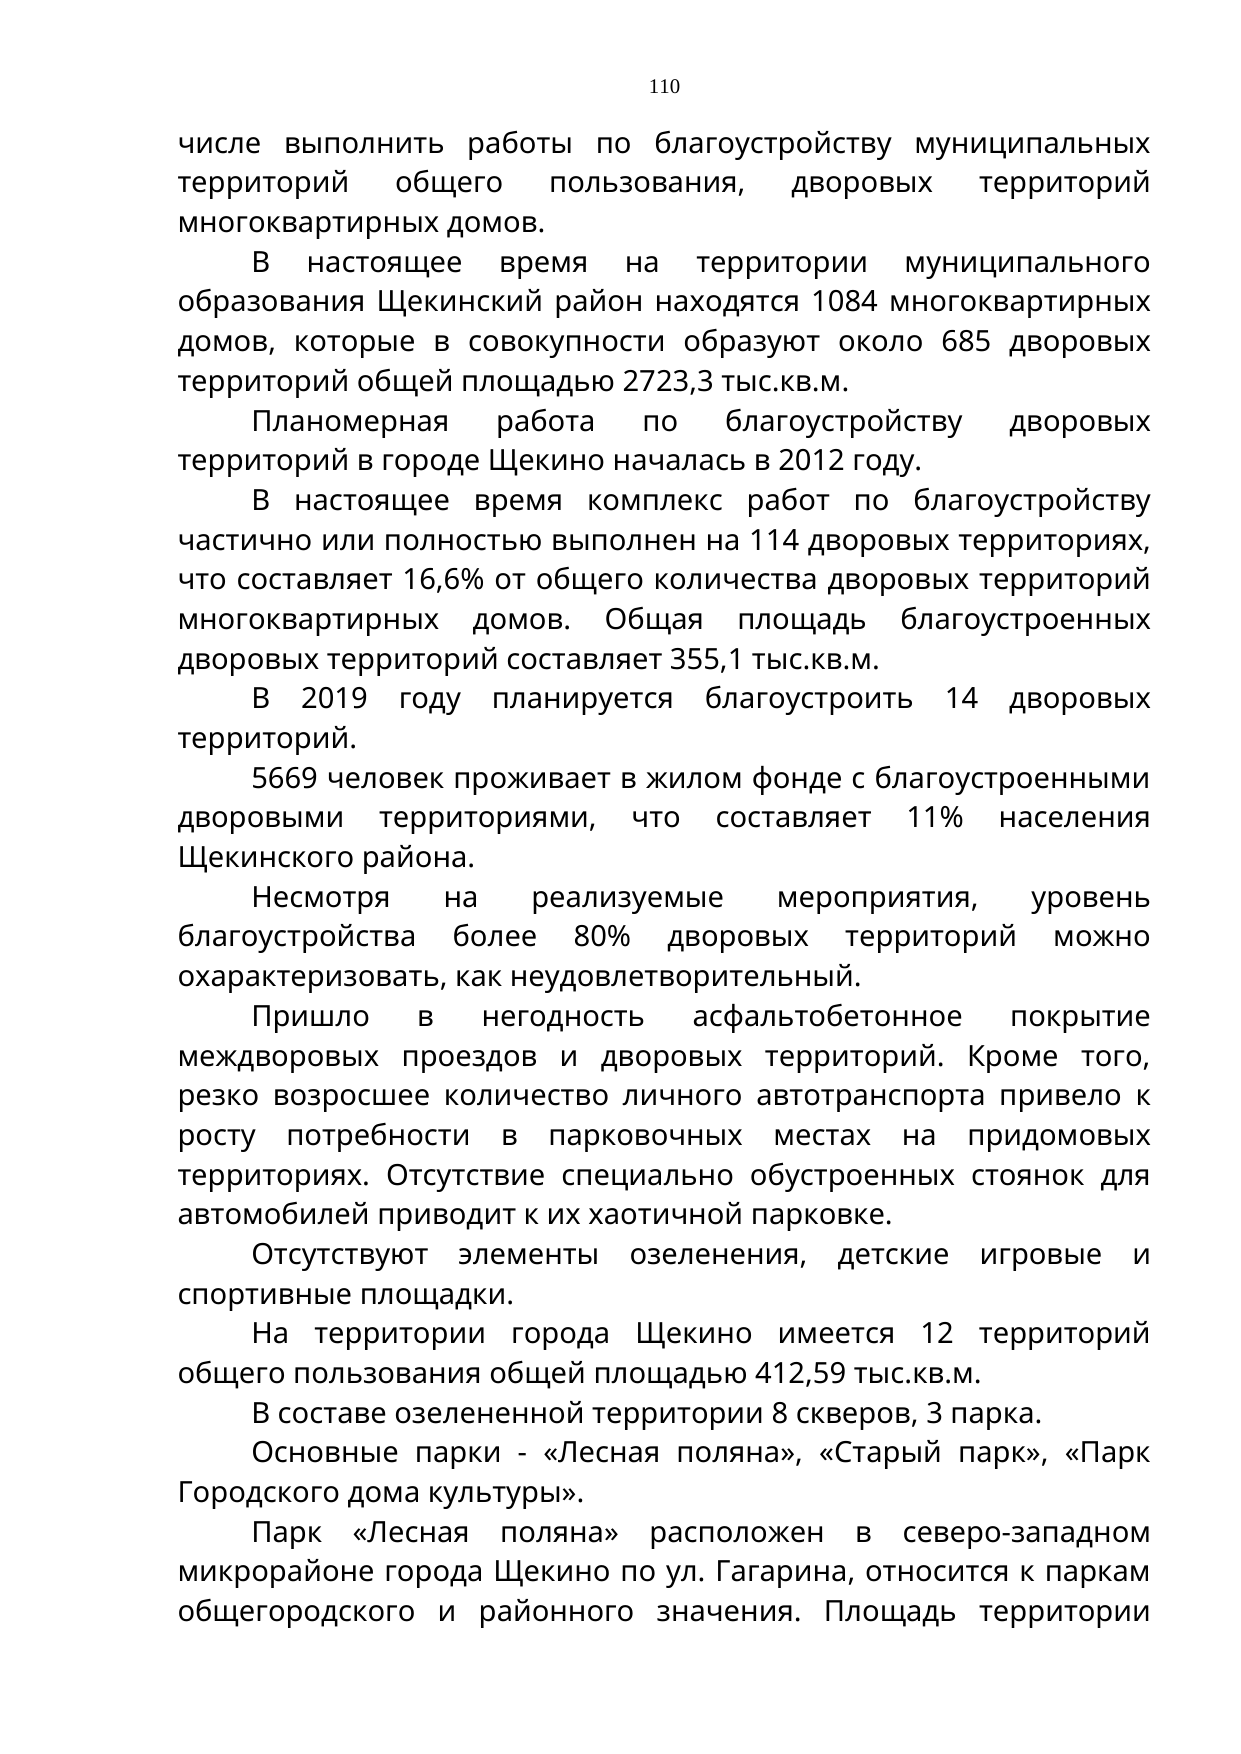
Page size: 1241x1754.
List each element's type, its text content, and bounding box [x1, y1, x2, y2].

text В настоящее время на территории муниципального образования Щекинский район находятся 1084 многоквартирных домов, которые в совокупности образуют около 685 дворовых территорий общей площадью 2723,3 тыс.кв.м. [177, 241, 1152, 400]
text На территории города Щекино имеется 12 территорий общего пользования общей площадью 412,59 тыс.кв.м. [177, 1313, 1152, 1392]
text В составе озелененной территории 8 скверов, 3 парка. [177, 1392, 1152, 1432]
text Несмотря на реализуемые мероприятия, уровень благоустройства более 80% дворовых территорий можно охарактеризовать, как неудовлетворительный. [177, 876, 1152, 995]
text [177, 122, 1152, 241]
text В 2019 году планируется благоустроить 14 дворовых территорий. [177, 678, 1152, 757]
text 5669 человек проживает в жилом фонде с благоустроенными дворовыми территориями, что составляет 11% населения Щекинского района. [177, 757, 1152, 876]
text Планомерная работа по благоустройству дворовых территорий в городе Щекино началась в 2012 году. [177, 400, 1152, 479]
text Пришло в негодность асфальтобетонное покрытие междворовых проездов и дворовых территорий. Кроме того, резко возросшее количество личного автотранспорта привело к росту потребности в парковочных местах на придомовых территориях. Отсутствие специально обустроенных стоянок для автомобилей приводит к их хаотичной парковке. [177, 995, 1152, 1233]
text В настоящее время комплекс работ по благоустройству частично или полностью выполнен на 114 дворовых территориях, что составляет 16,6% от общего количества дворовых территорий многоквартирных домов. Общая площадь благоустроенных дворовых территорий составляет 355,1 тыс.кв.м. [177, 479, 1152, 678]
text Отсутствуют элементы озеленения, детские игровые и спортивные площадки. [177, 1233, 1152, 1313]
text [177, 1511, 1152, 1630]
text Основные парки - «Лесная поляна», «Старый парк», «Парк Городского дома культуры». [177, 1432, 1152, 1511]
